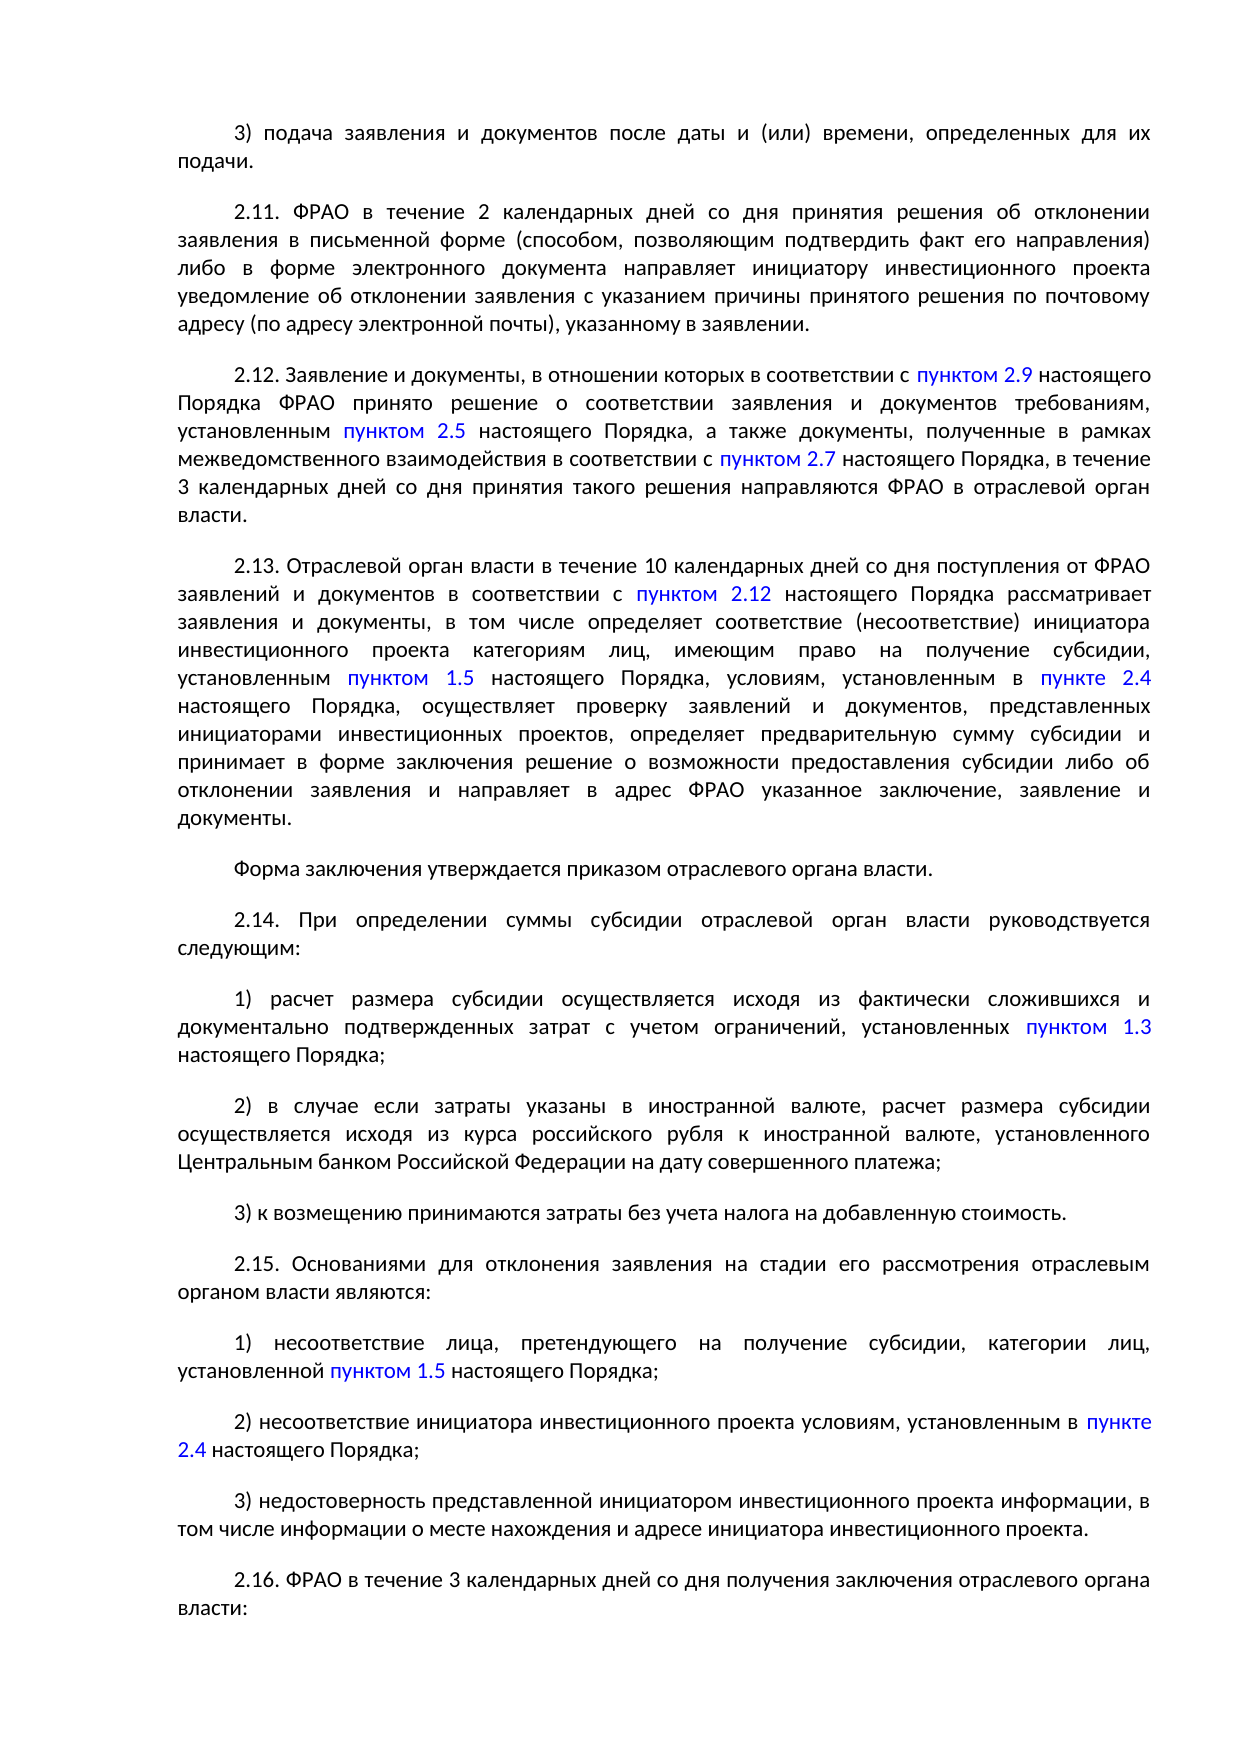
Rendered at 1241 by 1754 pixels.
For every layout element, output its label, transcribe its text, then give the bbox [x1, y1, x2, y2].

text 2.16. ФРАО в течение 3 календарных дней со дня получения заключения отраслевого органа власти: [177, 1565, 1152, 1621]
text 2.14. При определении суммы субсидии отраслевой орган власти руководствуется следующим: [177, 905, 1152, 961]
text 2.12. Заявление и документы, в отношении которых в соответствии с пунктом 2.9 настоящего Порядка ФРАО принято решение о соответствии заявления и документов требованиям, установленным пунктом 2.5 настоящего Порядка, а также документы, полученные в рамках межведомственного взаимодействия в соответствии с пунктом 2.7 настоящего Порядка, в течение 3 календарных дней со дня принятия такого решения направляются ФРАО в отраслевой орган власти. [177, 360, 1152, 528]
text 2.13. Отраслевой орган власти в течение 10 календарных дней со дня поступления от ФРАО заявлений и документов в соответствии с пунктом 2.12 настоящего Порядка рассматривает заявления и документы, в том числе определяет соответствие (несоответствие) инициатора инвестиционного проекта категориям лиц, имеющим право на получение субсидии, установленным пунктом 1.5 настоящего Порядка, условиям, установленным в пункте 2.4 настоящего Порядка, осуществляет проверку заявлений и документов, представленных инициаторами инвестиционных проектов, определяет предварительную сумму субсидии и принимает в форме заключения решение о возможности предоставления субсидии либо об отклонении заявления и направляет в адрес ФРАО указанное заключение, заявление и документы. [177, 551, 1152, 831]
text 3) недостоверность представленной инициатором инвестиционного проекта информации, в том числе информации о месте нахождения и адресе инициатора инвестиционного проекта. [177, 1486, 1152, 1542]
text 2) в случае если затраты указаны в иностранной валюте, расчет размера субсидии осуществляется исходя из курса российского рубля к иностранной валюте, установленного Центральным банком Российской Федерации на дату совершенного платежа; [177, 1091, 1152, 1175]
text 3) подача заявления и документов после даты и (или) времени, определенных для их подачи. [177, 118, 1152, 174]
text 2.15. Основаниями для отклонения заявления на стадии его рассмотрения отраслевым органом власти являются: [177, 1249, 1152, 1305]
text 3) к возмещению принимаются затраты без учета налога на добавленную стоимость. [177, 1198, 1152, 1226]
text 2.11. ФРАО в течение 2 календарных дней со дня принятия решения об отклонении заявления в письменной форме (способом, позволяющим подтвердить факт его направления) либо в форме электронного документа направляет инициатору инвестиционного проекта уведомление об отклонении заявления с указанием причины принятого решения по почтовому адресу (по адресу электронной почты), указанному в заявлении. [177, 197, 1152, 337]
text 1) расчет размера субсидии осуществляется исходя из фактически сложившихся и документально подтвержденных затрат с учетом ограничений, установленных пунктом 1.3 настоящего Порядка; [177, 984, 1152, 1068]
text Форма заключения утверждается приказом отраслевого органа власти. [177, 854, 1152, 882]
text 1) несоответствие лица, претендующего на получение субсидии, категории лиц, установленной пунктом 1.5 настоящего Порядка; [177, 1328, 1152, 1384]
text 2) несоответствие инициатора инвестиционного проекта условиям, установленным в пункте 2.4 настоящего Порядка; [177, 1407, 1152, 1463]
